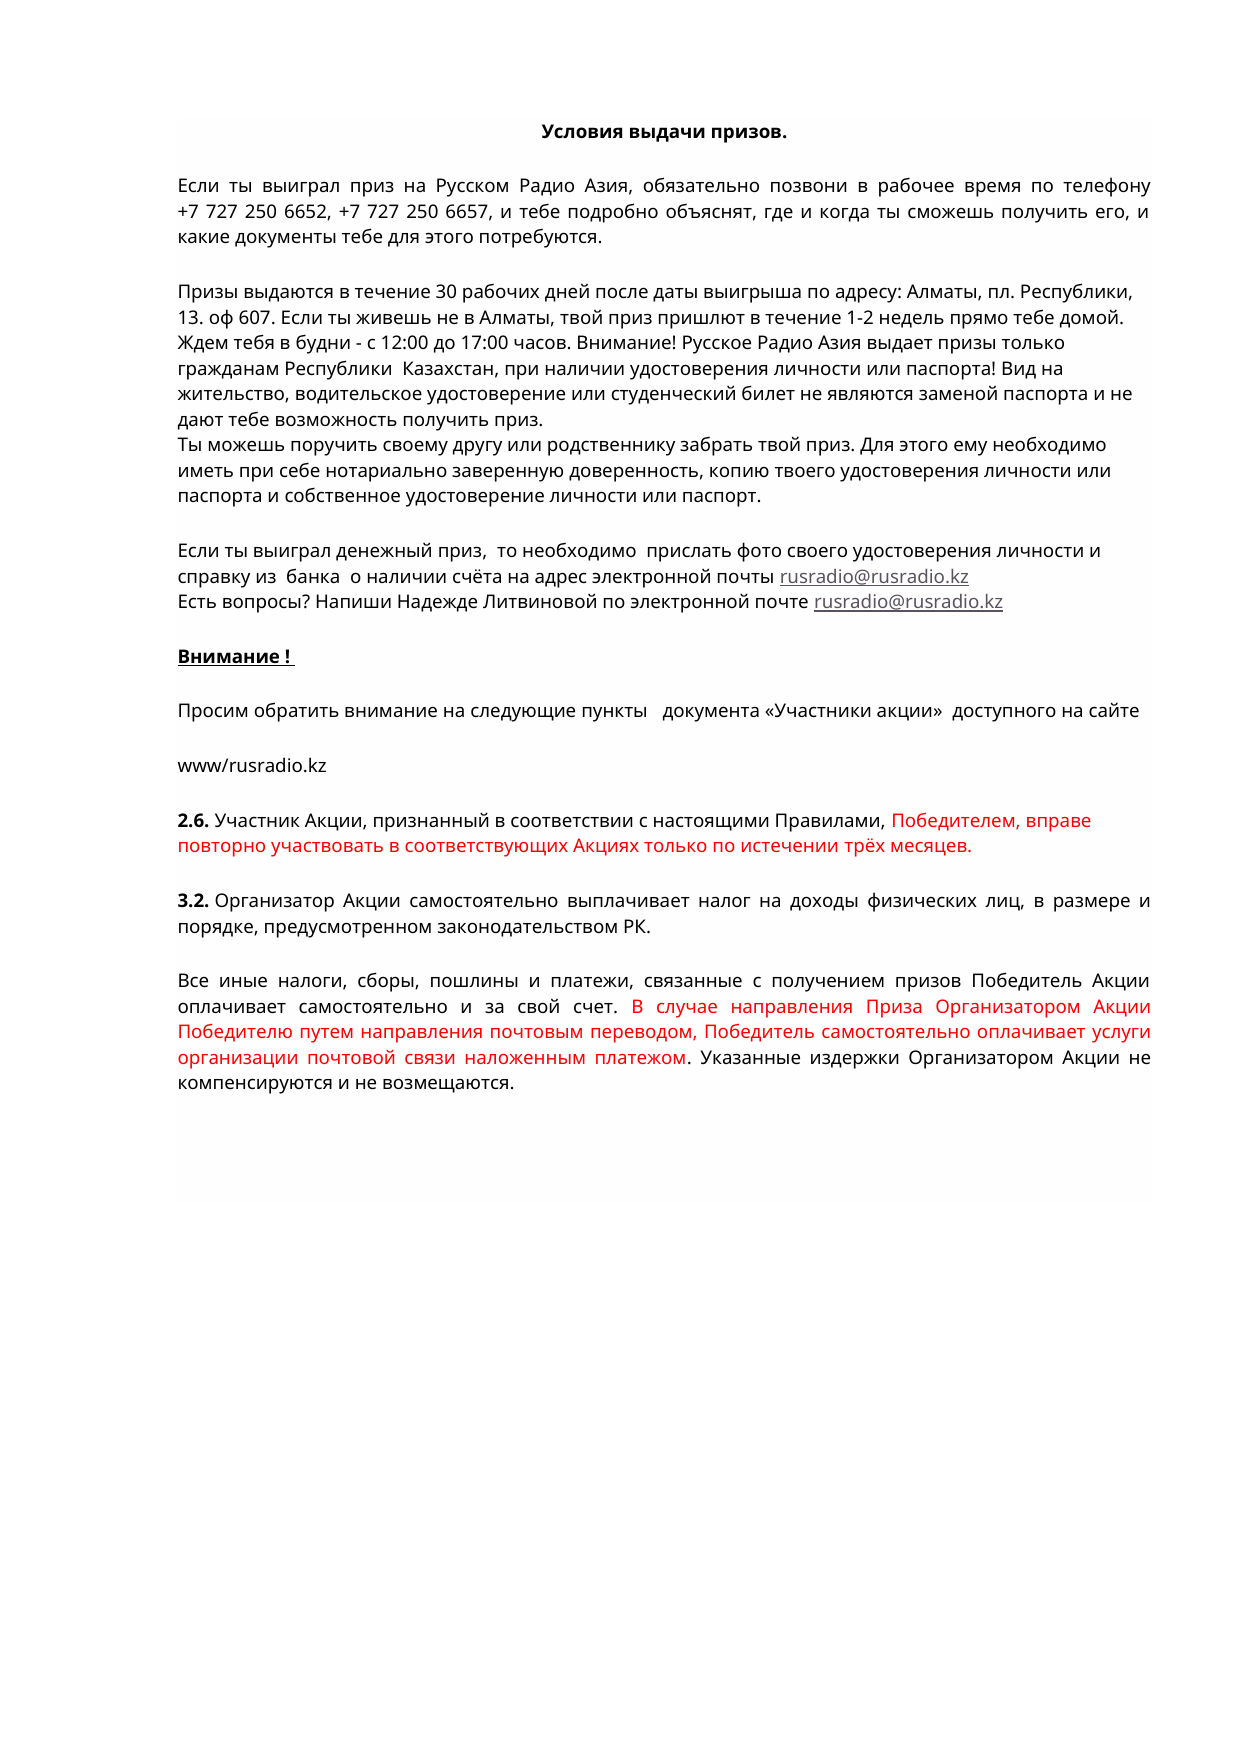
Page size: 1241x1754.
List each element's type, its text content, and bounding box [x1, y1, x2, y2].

text Все иные налоги, сборы, пошлины и платежи, связанные с получением призов Победитель Акции оплачивает самостоятельно и за свой счет. В случае направления Приза Организатором Акции Победителю путем направления почтовым переводом, Победитель самостоятельно оплачивает услуги организации почтовой связи наложенным платежом. Указанные издержки Организатором Акции не компенсируются и не возмещаются. [177, 968, 1152, 1095]
text Условия выдачи призов. [177, 118, 1152, 144]
text Если ты выиграл денежный приз, то необходимо прислать фото своего удостоверения личности и справку из банка о наличии счёта на адрес электронной почты rusradio@rusradio.kz Есть вопросы? Напиши Надежде Литвиновой по электронной почте rusradio@rusradio.kz [177, 537, 1152, 614]
text Призы выдаются в течение 30 рабочих дней после даты выигрыша по адресу: Алматы, пл. Республики, 13. оф 607. Если ты живешь не в Алматы, твой приз пришлют в течение 1-2 недель прямо тебе домой. Ждем тебя в будни - с 12:00 до 17:00 часов. Внимание! Русское Радио Азия выдает призы только гражданам Республики Казахстан, при наличии удостоверения личности или паспорта! Вид на жительство, водительское удостоверение или студенческий билет не являются заменой паспорта и не дают тебе возможность получить приз. Ты можешь поручить своему другу или родственнику забрать твой приз. Для этого ему необходимо иметь при себе нотариально заверенную доверенность, копию твоего удостоверения личности или паспорта и собственное удостоверение личности или паспорт. [177, 278, 1152, 508]
text 2.6. Участник Акции, признанный в соответствии с настоящими Правилами, Победителем, вправе повторно участвовать в соответствующих Акциях только по истечении трёх месяцев. [177, 807, 1152, 858]
text Если ты выиграл приз на Русском Радио Азия, обязательно позвони в рабочее время по телефону +7 727 250 6652, +7 727 250 6657, и тебе подробно объяснят, где и когда ты сможешь получить его, и какие документы тебе для этого потребуются. [177, 173, 1152, 249]
text Просим обратить внимание на следующие пункты документа «Участники акции» доступного на сайте [177, 698, 1152, 723]
text 3.2. Организатор Акции самостоятельно выплачивает налог на доходы физических лиц, в размере и порядке, предусмотренном законодательством РК. [177, 887, 1152, 938]
text www/rusradio.kz [177, 752, 1152, 778]
text Внимание ! [177, 643, 1152, 669]
